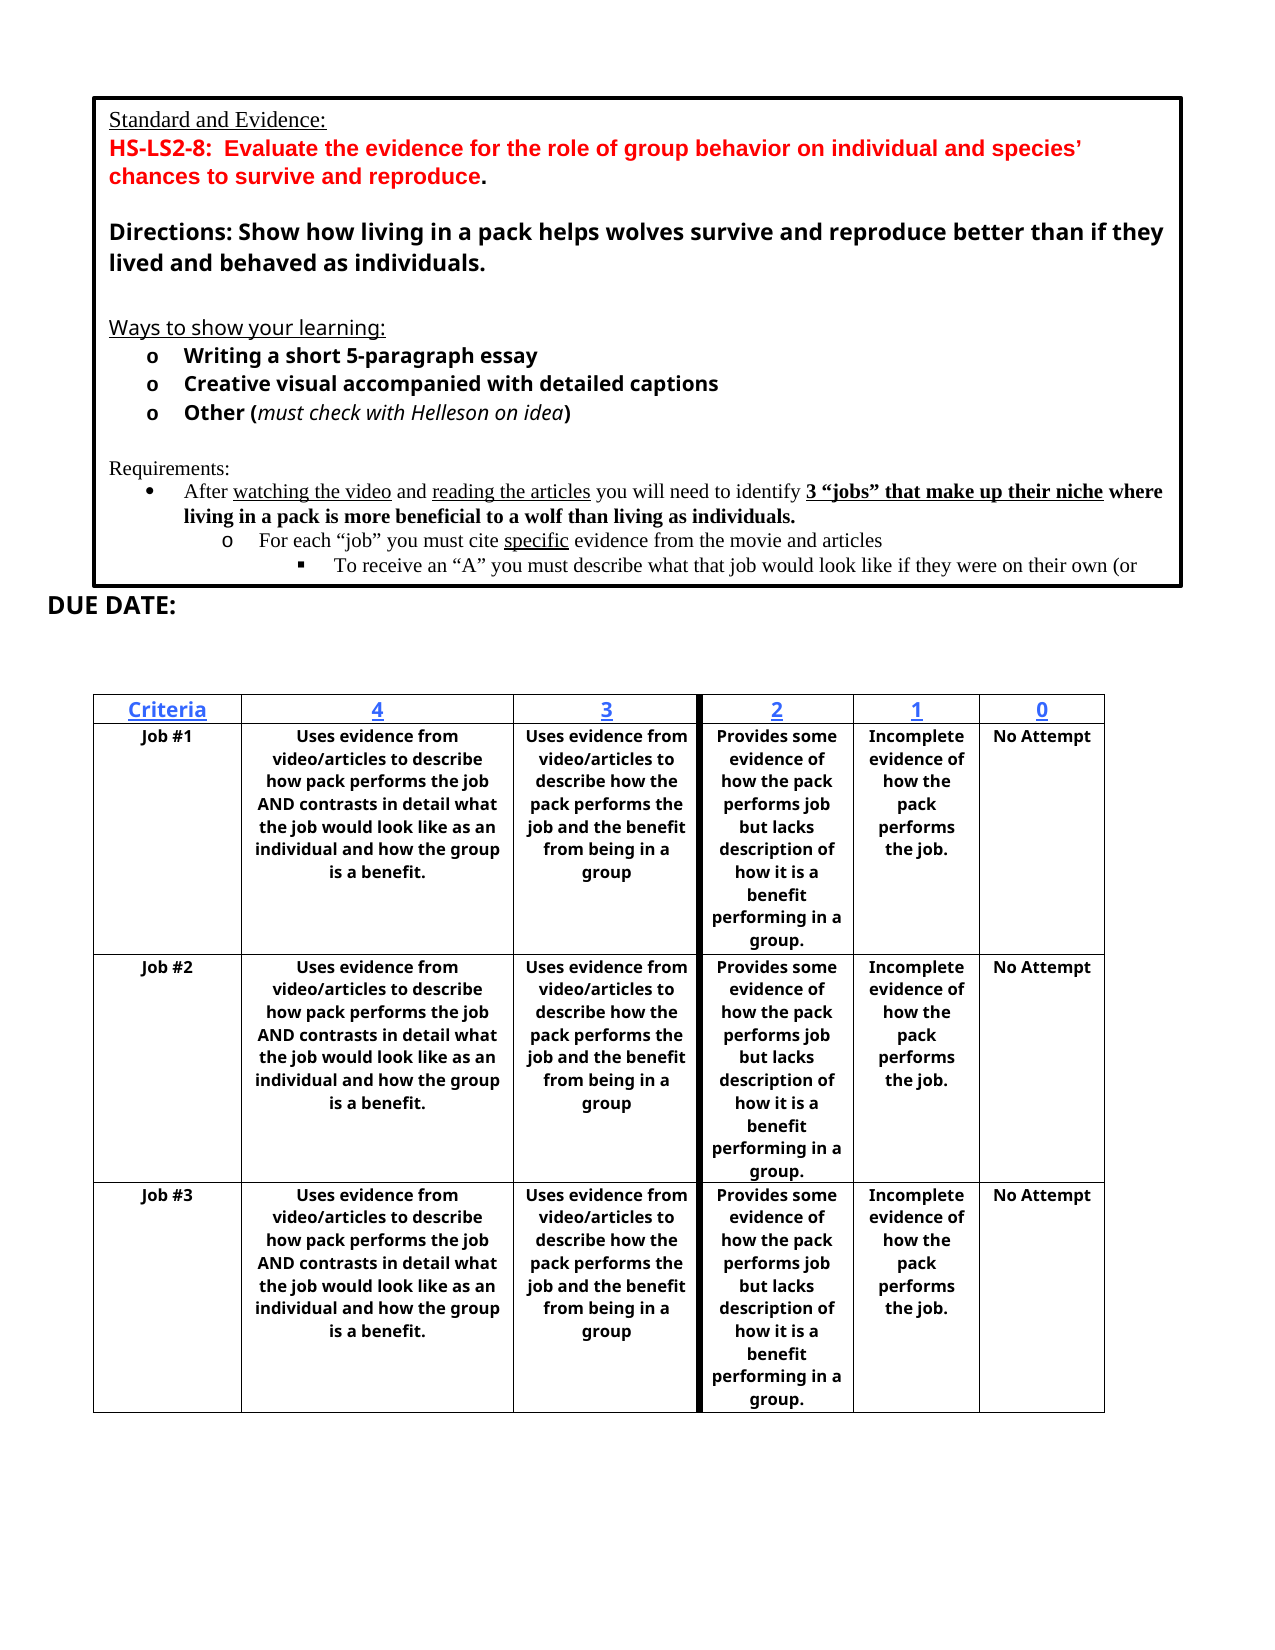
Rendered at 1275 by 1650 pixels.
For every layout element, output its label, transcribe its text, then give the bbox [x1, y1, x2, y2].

table_header 2 [703, 695, 853, 723]
table_header 1 [854, 695, 979, 723]
table_cell Uses evidence from video/articles to describe how the pack performs the job and the benefit from being in a group [514, 1183, 696, 1412]
table_cell Job #2 [94, 955, 241, 1182]
table_cell No Attempt [980, 1183, 1104, 1412]
table_cell No Attempt [980, 724, 1104, 954]
table_cell Incomplete evidence of how the pack performs the job. [854, 724, 979, 954]
table_cell Job #1 [94, 724, 241, 954]
table_cell Incomplete evidence of how the pack performs the job. [854, 1183, 979, 1412]
table_cell Uses evidence from video/articles to describe how pack performs the job AND contrasts in detail what the job would look like as an individual and how the group is a benefit. [242, 955, 513, 1182]
table_cell No Attempt [980, 955, 1104, 1182]
table_cell Provides some evidence of how the pack performs job but lacks description of how it is a benefit performing in a group. [703, 724, 853, 954]
table_header 0 [980, 695, 1104, 723]
table_cell Provides some evidence of how the pack performs job but lacks description of how it is a benefit performing in a group. [703, 955, 853, 1182]
table_cell Incomplete evidence of how the pack performs the job. [854, 955, 979, 1182]
table_cell Uses evidence from video/articles to describe how the pack performs the job and the benefit from being in a group [514, 955, 696, 1182]
table_cell Uses evidence from video/articles to describe how pack performs the job AND contrasts in detail what the job would look like as an individual and how the group is a benefit. [242, 1183, 513, 1412]
text DUE DATE: [37, 179, 1125, 622]
table_header Criteria [94, 695, 241, 723]
table_cell Job #3 [94, 1183, 241, 1412]
table_cell Uses evidence from video/articles to describe how the pack performs the job and the benefit from being in a group [514, 724, 696, 954]
table_cell Provides some evidence of how the pack performs job but lacks description of how it is a benefit performing in a group. [703, 1183, 853, 1412]
table_header 4 [242, 695, 513, 723]
table_header 3 [514, 695, 696, 723]
table_cell Uses evidence from video/articles to describe how pack performs the job AND contrasts in detail what the job would look like as an individual and how the group is a benefit. [242, 724, 513, 954]
